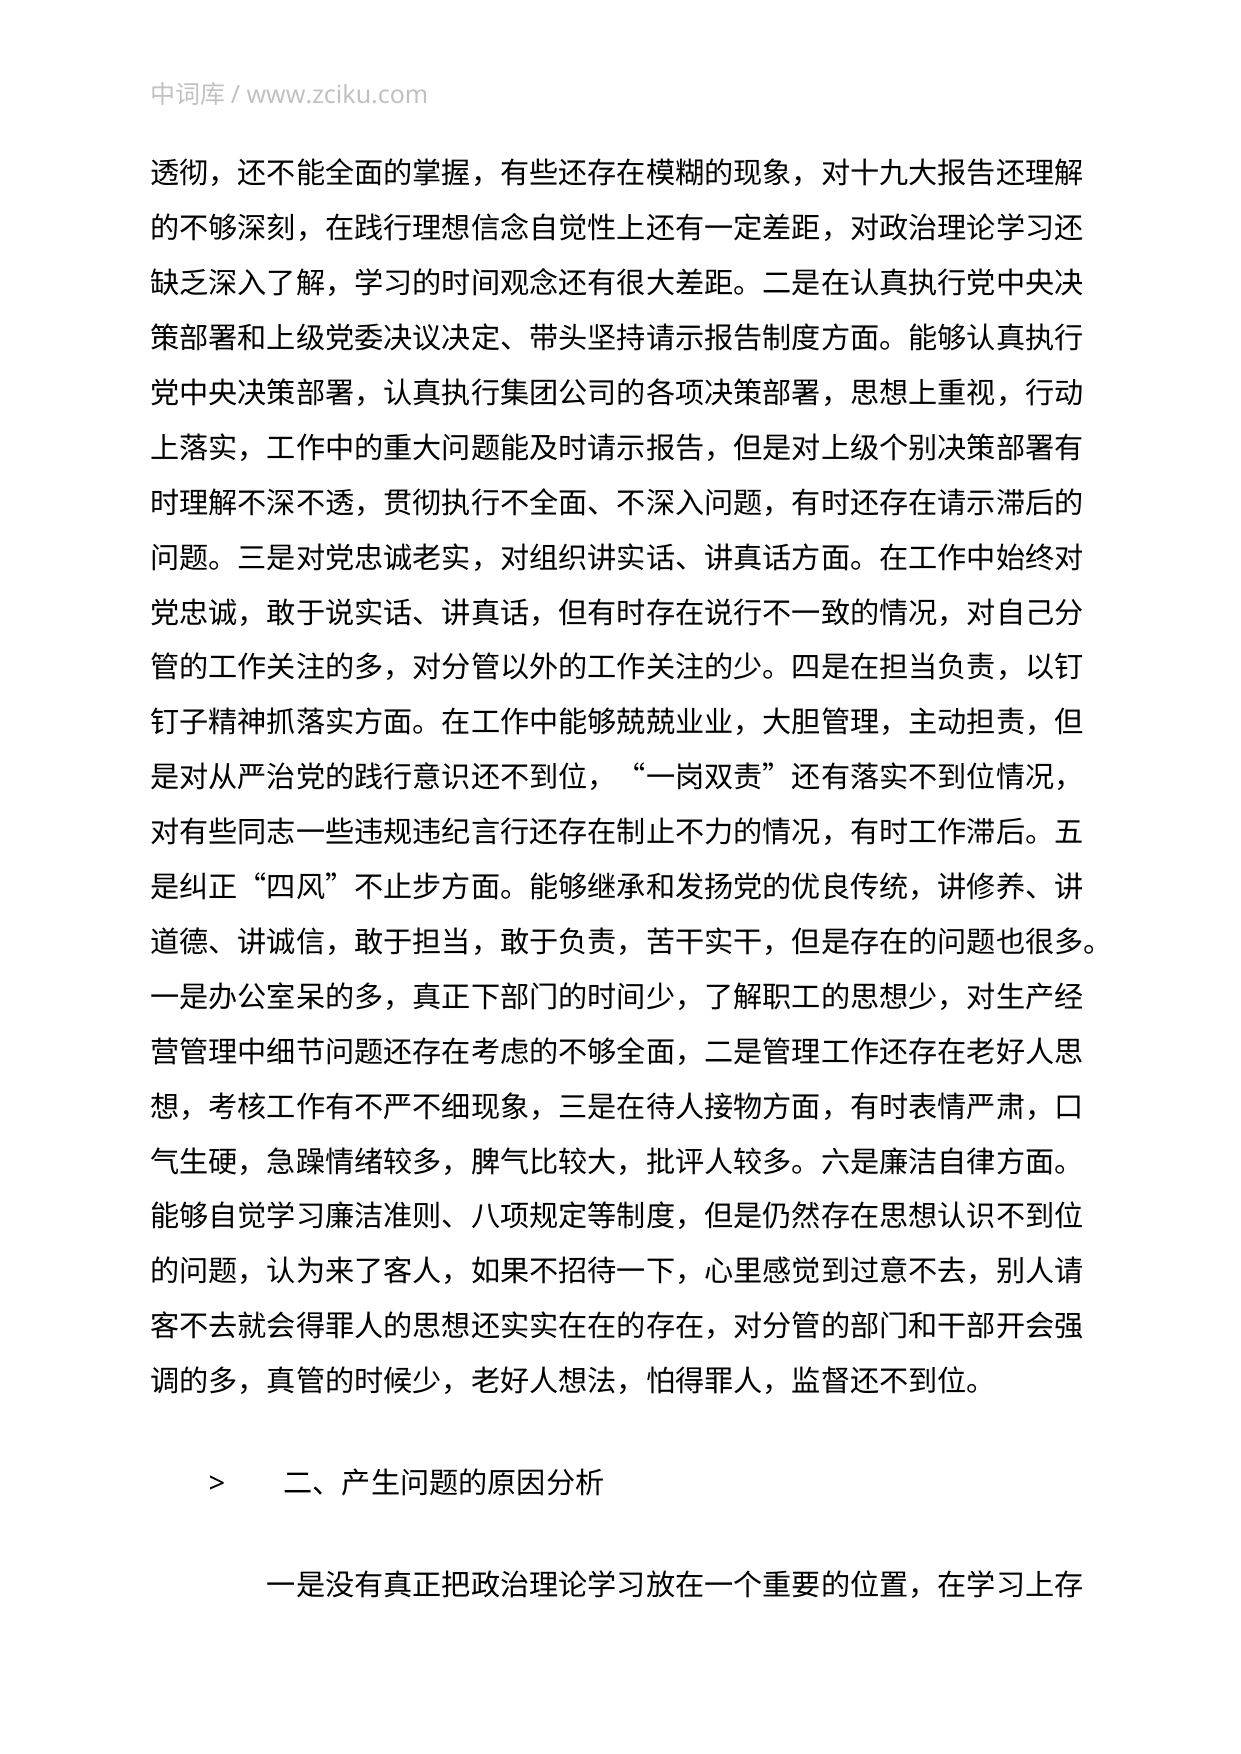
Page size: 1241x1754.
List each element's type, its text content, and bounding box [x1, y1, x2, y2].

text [150, 1561, 1090, 1604]
text > 二、产生问题的原因分析 [150, 1459, 1090, 1502]
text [150, 150, 1090, 1400]
